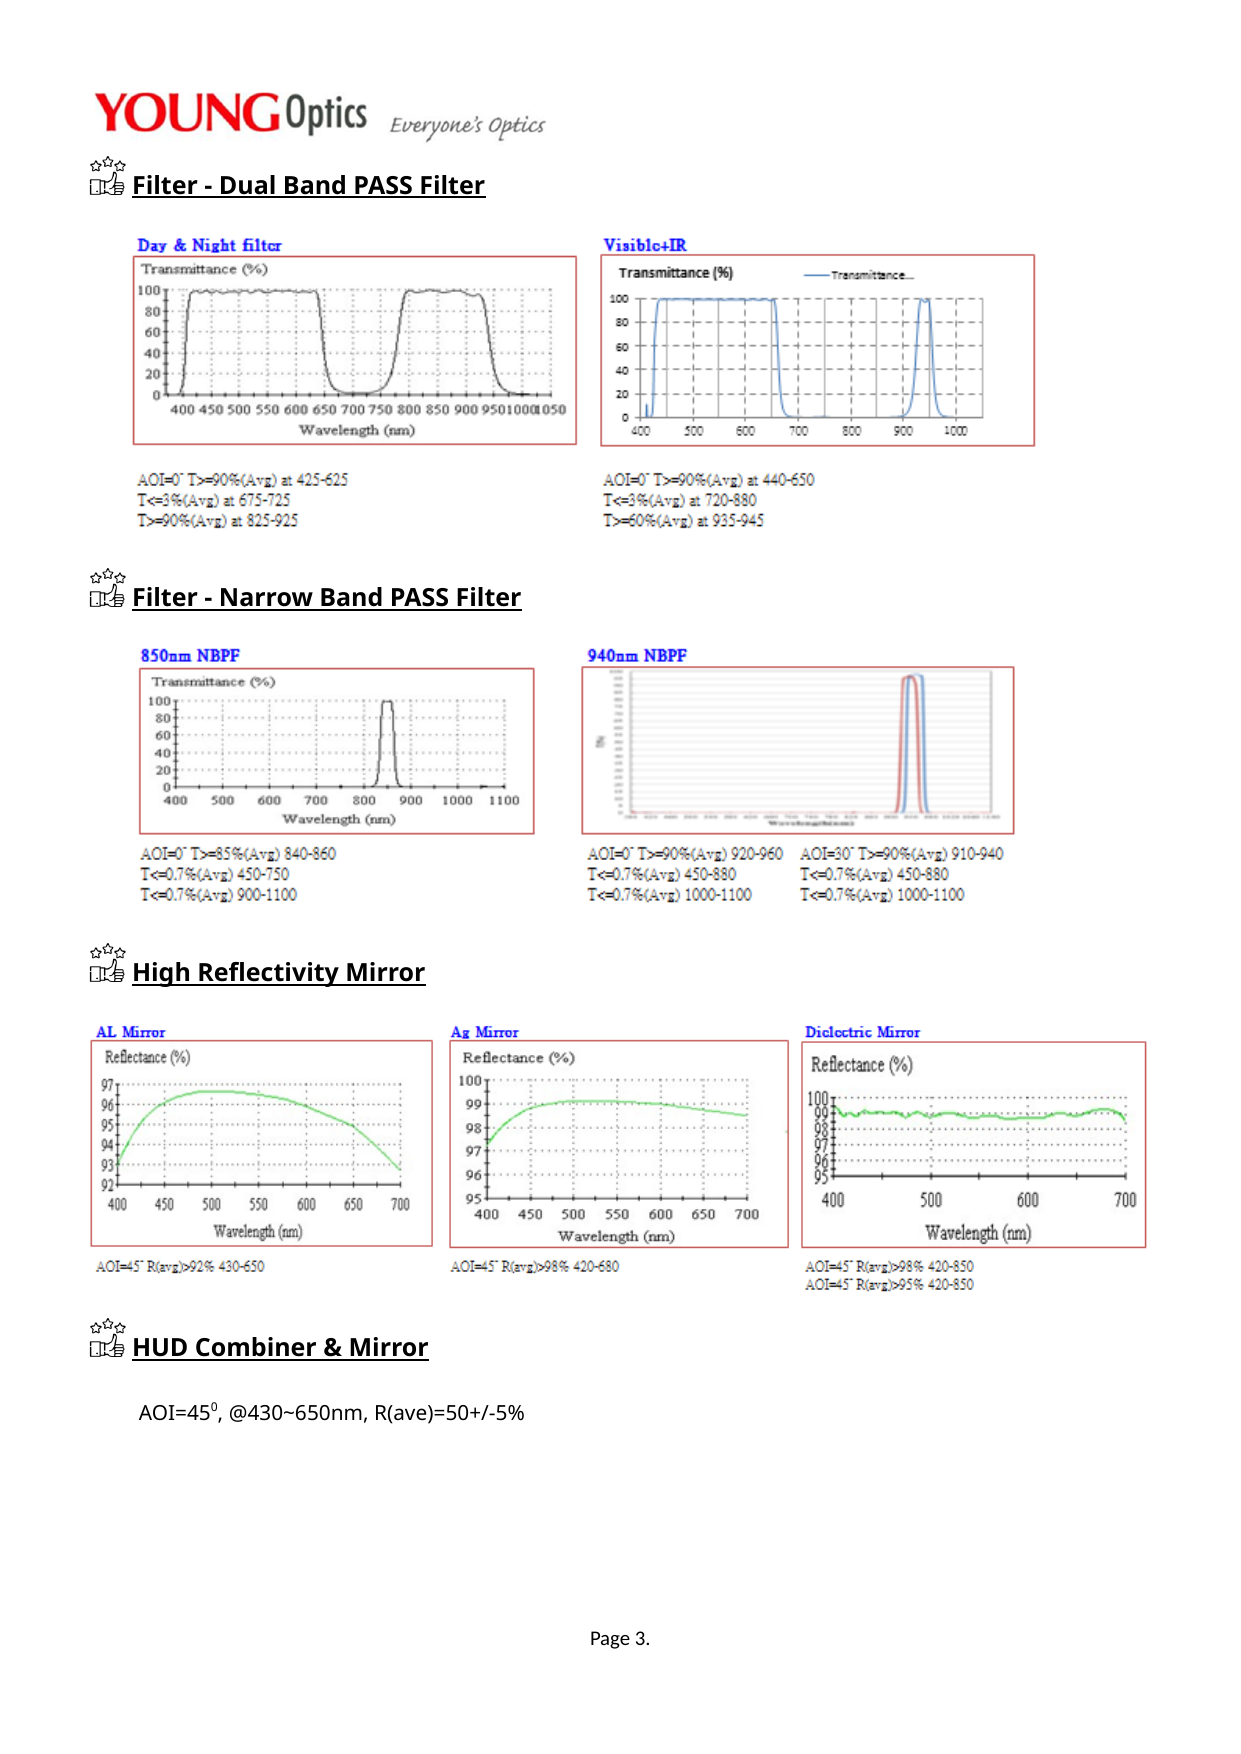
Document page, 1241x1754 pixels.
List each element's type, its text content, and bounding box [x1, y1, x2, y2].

list AOI=450, @430~650nm, R(ave)=50+/-5% [139, 1394, 1152, 1431]
picture [88, 156, 127, 195]
picture [88, 943, 127, 982]
picture [130, 231, 1040, 536]
picture [88, 88, 554, 146]
text Filter - Narrow Band PASS Filter [89, 569, 1152, 644]
picture [88, 1018, 1152, 1301]
text Filter - Dual Band PASS Filter [89, 156, 1152, 231]
text HUD Combiner & Mirror [89, 1319, 1152, 1394]
text High Reflectivity Mirror [89, 944, 1152, 1018]
picture [88, 1318, 127, 1357]
picture [88, 568, 127, 607]
picture [130, 643, 1021, 915]
